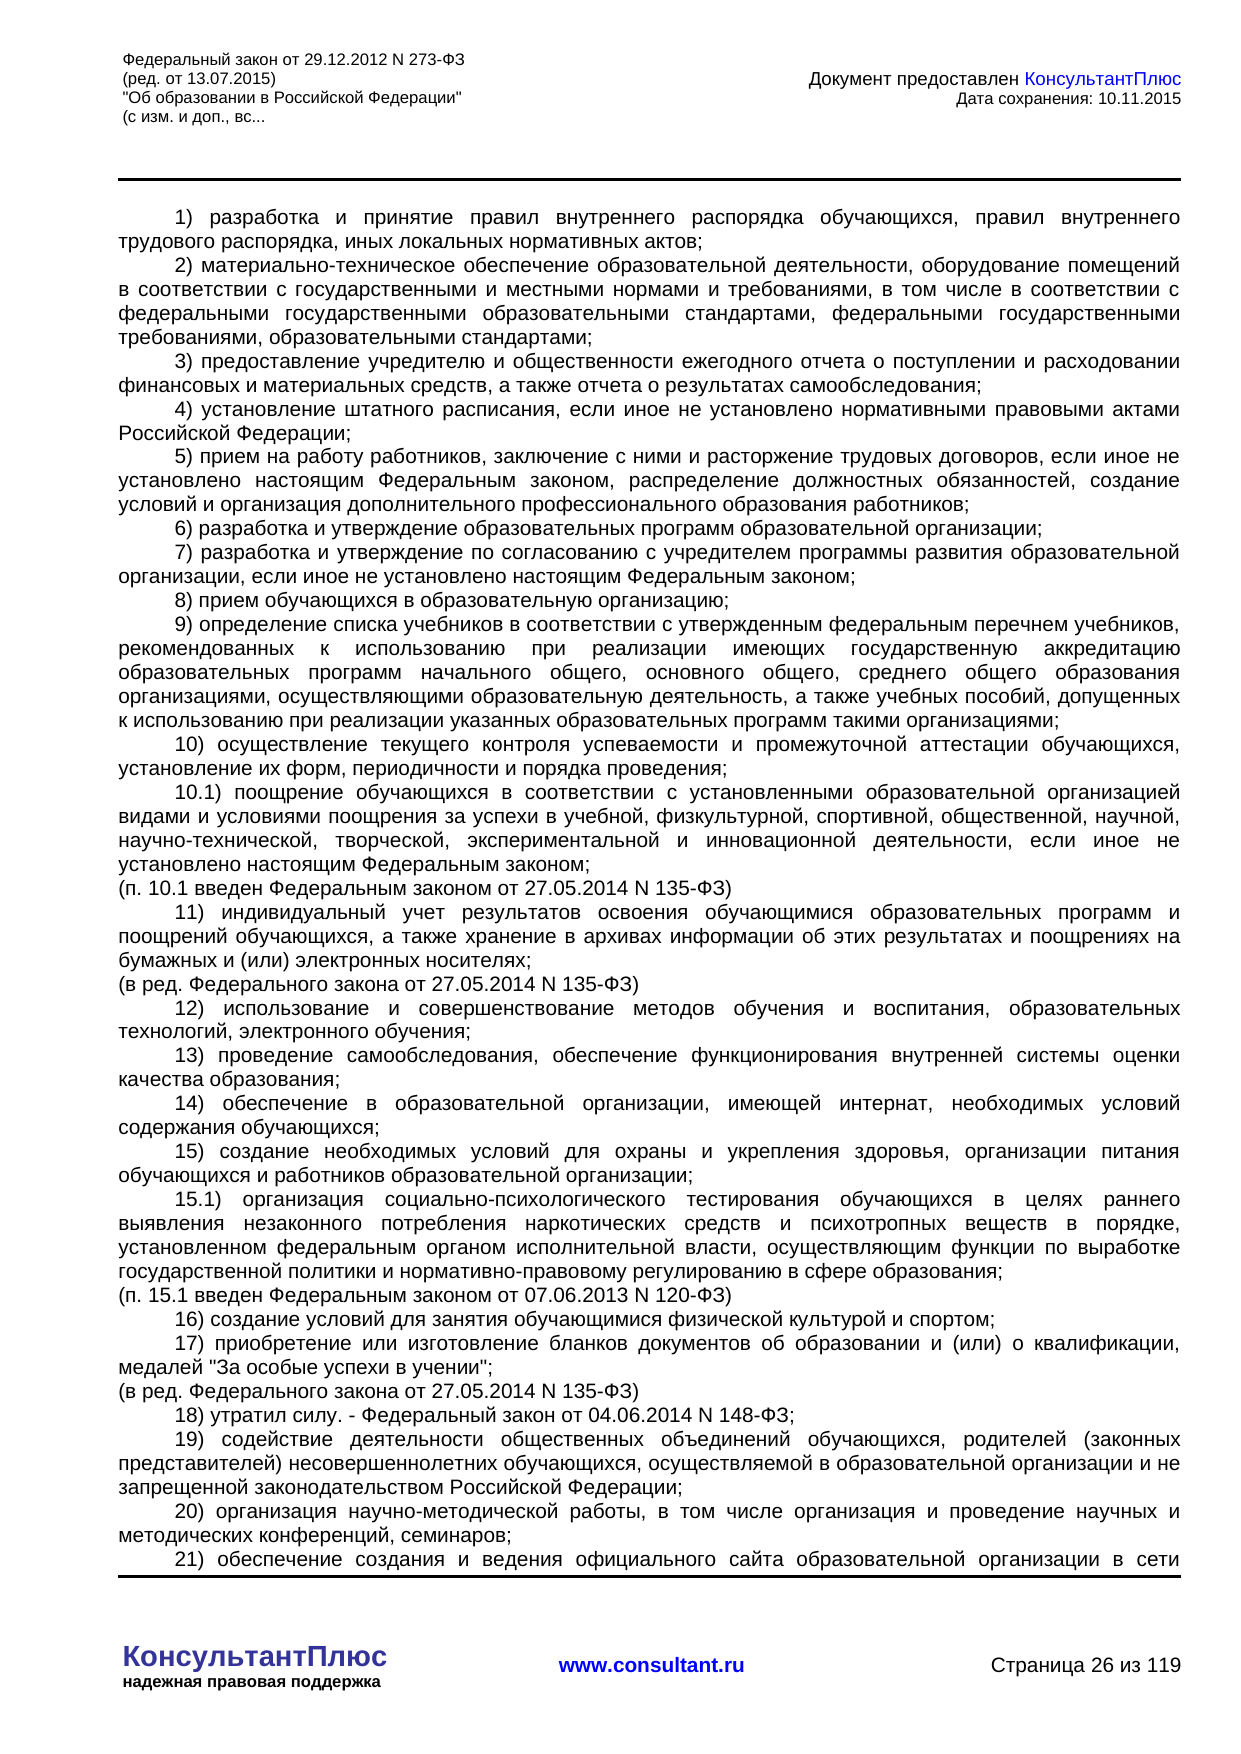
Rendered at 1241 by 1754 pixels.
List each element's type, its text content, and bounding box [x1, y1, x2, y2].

text 6) разработка и утверждение образовательных программ образовательной организации; [118, 516, 1181, 540]
text 17) приобретение или изготовление бланков документов об образовании и (или) о квалификации, медалей "За особые успехи в учении"; [118, 1331, 1181, 1379]
text (в ред. Федерального закона от 27.05.2014 N 135-ФЗ) [118, 1379, 1181, 1403]
text 12) использование и совершенствование методов обучения и воспитания, образовательных технологий, электронного обучения; [118, 995, 1181, 1043]
text 18) утратил силу. - Федеральный закон от 04.06.2014 N 148-ФЗ; [118, 1403, 1181, 1427]
text 16) создание условий для занятия обучающимися физической культурой и спортом; [118, 1307, 1181, 1331]
text 13) проведение самообследования, обеспечение функционирования внутренней системы оценки качества образования; [118, 1043, 1181, 1091]
text 8) прием обучающихся в образовательную организацию; [118, 588, 1181, 612]
text 15) создание необходимых условий для охраны и укрепления здоровья, организации питания обучающихся и работников образовательной организации; [118, 1139, 1181, 1187]
text 5) прием на работу работников, заключение с ними и расторжение трудовых договоров, если иное не установлено настоящим Федеральным законом, распределение должностных обязанностей, создание условий и организация дополнительного профессионального образования работников; [118, 444, 1181, 516]
text 4) установление штатного расписания, если иное не установлено нормативными правовыми актами Российской Федерации; [118, 396, 1181, 444]
text 19) содействие деятельности общественных объединений обучающихся, родителей (законных представителей) несовершеннолетних обучающихся, осуществляемой в образовательной организации и не запрещенной законодательством Российской Федерации; [118, 1427, 1181, 1498]
text 10.1) поощрение обучающихся в соответствии с установленными образовательной организацией видами и условиями поощрения за успехи в учебной, физкультурной, спортивной, общественной, научной, научно-технической, творческой, экспериментальной и инновационной деятельности, если иное не установлено настоящим Федеральным законом; [118, 780, 1181, 876]
text (п. 15.1 введен Федеральным законом от 07.06.2013 N 120-ФЗ) [118, 1283, 1181, 1307]
text 9) определение списка учебников в соответствии с утвержденным федеральным перечнем учебников, рекомендованных к использованию при реализации имеющих государственную аккредитацию образовательных программ начального общего, основного общего, среднего общего образования организациями, осуществляющими образовательную деятельность, а также учебных пособий, допущенных к использованию при реализации указанных образовательных программ такими организациями; [118, 612, 1181, 732]
text 7) разработка и утверждение по согласованию с учредителем программы развития образовательной организации, если иное не установлено настоящим Федеральным законом; [118, 540, 1181, 588]
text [118, 1546, 1181, 1570]
text 11) индивидуальный учет результатов освоения обучающимися образовательных программ и поощрений обучающихся, а также хранение в архивах информации об этих результатах и поощрениях на бумажных и (или) электронных носителях; [118, 899, 1181, 971]
text 2) материально-техническое обеспечение образовательной деятельности, оборудование помещений в соответствии с государственными и местными нормами и требованиями, в том числе в соответствии с федеральными государственными образовательными стандартами, федеральными государственными требованиями, образовательными стандартами; [118, 253, 1181, 348]
text 1) разработка и принятие правил внутреннего распорядка обучающихся, правил внутреннего трудового распорядка, иных локальных нормативных актов; [118, 205, 1181, 253]
text (в ред. Федерального закона от 27.05.2014 N 135-ФЗ) [118, 971, 1181, 995]
text 14) обеспечение в образовательной организации, имеющей интернат, необходимых условий содержания обучающихся; [118, 1091, 1181, 1139]
text 20) организация научно-методической работы, в том числе организация и проведение научных и методических конференций, семинаров; [118, 1498, 1181, 1546]
text (п. 10.1 введен Федеральным законом от 27.05.2014 N 135-ФЗ) [118, 876, 1181, 899]
text 10) осуществление текущего контроля успеваемости и промежуточной аттестации обучающихся, установление их форм, периодичности и порядка проведения; [118, 732, 1181, 780]
text 3) предоставление учредителю и общественности ежегодного отчета о поступлении и расходовании финансовых и материальных средств, а также отчета о результатах самообследования; [118, 348, 1181, 396]
text 15.1) организация социально-психологического тестирования обучающихся в целях раннего выявления незаконного потребления наркотических средств и психотропных веществ в порядке, установленном федеральным органом исполнительной власти, осуществляющим функции по выработке государственной политики и нормативно-правовому регулированию в сфере образования; [118, 1187, 1181, 1283]
